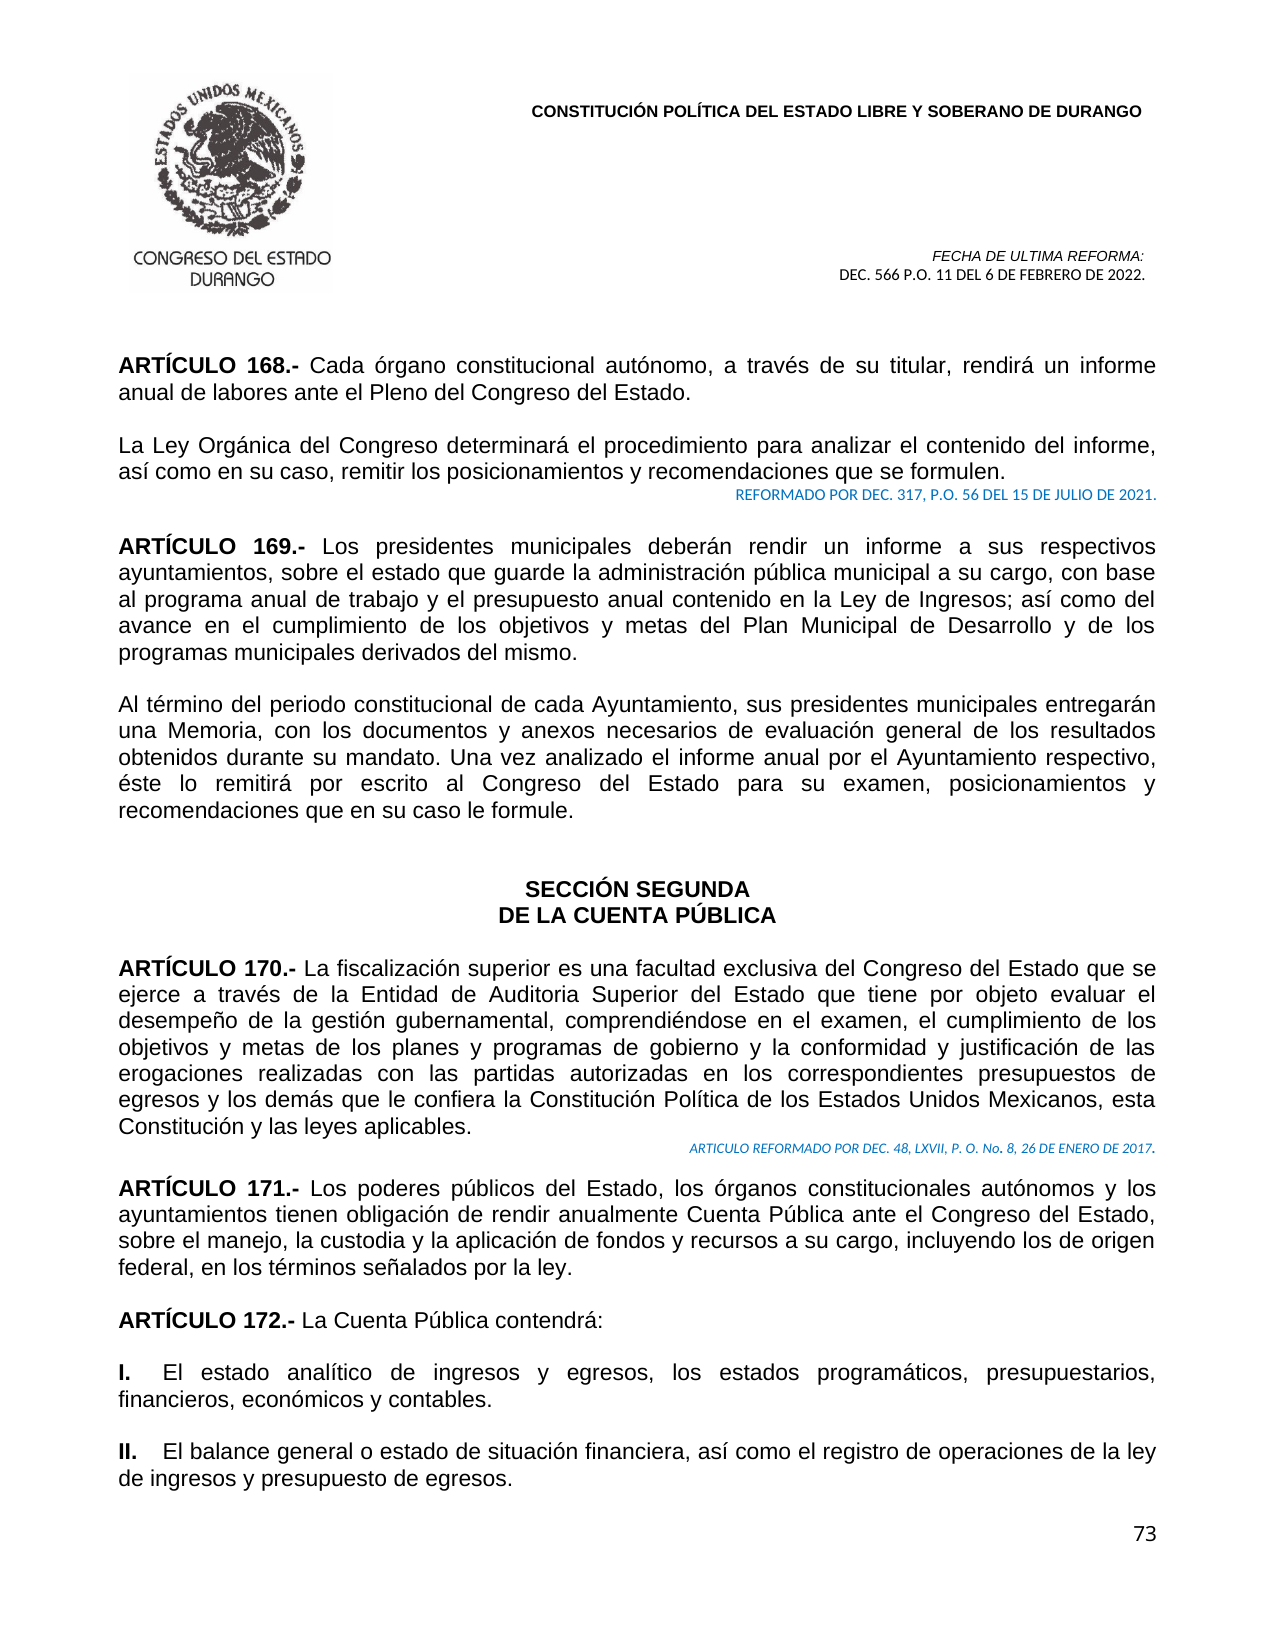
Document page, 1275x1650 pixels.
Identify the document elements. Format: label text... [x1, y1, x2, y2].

list El balance general o estado de situación financiera, así como el registro de operaciones de la ley de ingresos y presupuesto de egresos. [118, 1438, 1157, 1491]
text ARTICULO REFORMADO POR DEC. 48, LXVII, P. O. No. 8, 26 DE ENERO DE 2017. [118, 1139, 1157, 1157]
text ARTÍCULO 171.- Los poderes públicos del Estado, los órganos constitucionales autónomos y los ayuntamientos tienen obligación de rendir anualmente Cuenta Pública ante el Congreso del Estado, sobre el manejo, la custodia y la aplicación de fondos y recursos a su cargo, incluyendo los de origen federal, en los términos señalados por la ley. [118, 1175, 1157, 1280]
subtitle SECCIÓN SEGUNDA [118, 876, 1157, 902]
picture [129, 73, 333, 293]
subtitle DE LA CUENTA PÚBLICA [118, 902, 1157, 928]
text ARTÍCULO 172.- La Cuenta Pública contendrá: [118, 1307, 1157, 1333]
text ARTÍCULO 169.- Los presidentes municipales deberán rendir un informe a sus respectivos ayuntamientos, sobre el estado que guarde la administración pública municipal a su cargo, con base al programa anual de trabajo y el presupuesto anual contenido en la Ley de Ingresos; así como del avance en el cumplimiento de los objetivos y metas del Plan Municipal de Desarrollo y de los programas municipales derivados del mismo. [118, 533, 1157, 665]
text Al término del periodo constitucional de cada Ayuntamiento, sus presidentes municipales entregarán una Memoria, con los documentos y anexos necesarios de evaluación general de los resultados obtenidos durante su mandato. Una vez analizado el informe anual por el Ayuntamiento respectivo, éste lo remitirá por escrito al Congreso del Estado para su examen, posicionamientos y recomendaciones que en su caso le formule. [118, 691, 1157, 823]
text ARTÍCULO 168.- Cada órgano constitucional autónomo, a través de su titular, rendirá un informe anual de labores ante el Pleno del Congreso del Estado. [118, 352, 1157, 405]
list El estado analítico de ingresos y egresos, los estados programáticos, presupuestarios, financieros, económicos y contables. [118, 1359, 1157, 1412]
text REFORMADO POR DEC. 317, P.O. 56 DEL 15 DE JULIO DE 2021. [118, 484, 1157, 504]
text La Ley Orgánica del Congreso determinará el procedimiento para analizar el contenido del informe, así como en su caso, remitir los posicionamientos y recomendaciones que se formulen. [118, 432, 1157, 484]
text ARTÍCULO 170.- La fiscalización superior es una facultad exclusiva del Congreso del Estado que se ejerce a través de la Entidad de Auditoria Superior del Estado que tiene por objeto evaluar el desempeño de la gestión gubernamental, comprendiéndose en el examen, el cumplimiento de los objetivos y metas de los planes y programas de gobierno y la conformidad y justificación de las erogaciones realizadas con las partidas autorizadas en los correspondientes presupuestos de egresos y los demás que le confiera la Constitución Política de los Estados Unidos Mexicanos, esta Constitución y las leyes aplicables. [118, 955, 1157, 1139]
